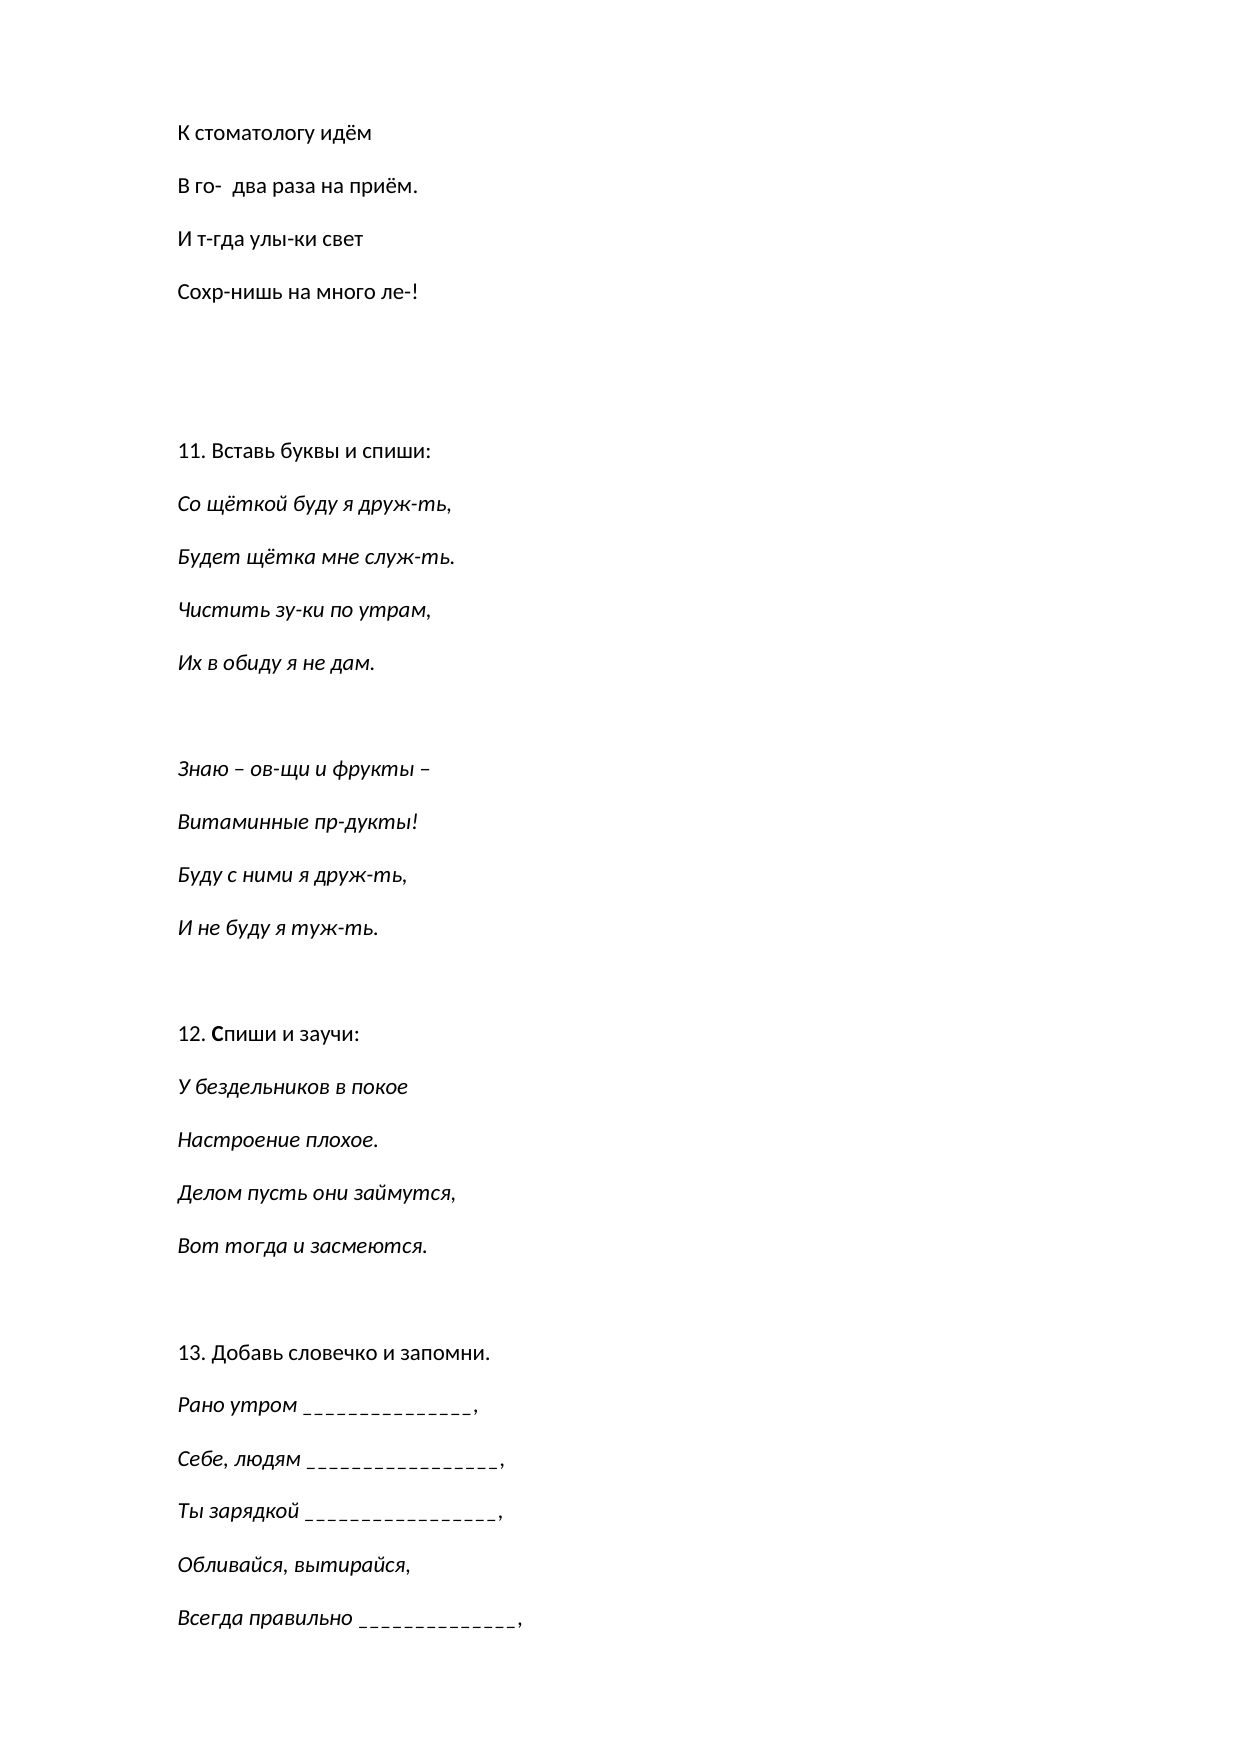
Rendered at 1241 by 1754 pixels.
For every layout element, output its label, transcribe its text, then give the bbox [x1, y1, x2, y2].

text Их в обиду я не дам. [177, 648, 1152, 676]
text Знаю – ов-щи и фрукты – [177, 754, 1152, 782]
text 12. Спиши и заучи: [177, 1019, 1152, 1047]
text 13. Добавь словечко и запомни. [177, 1338, 1152, 1366]
text Рано утром _______________, [177, 1391, 1152, 1419]
text Буду с ними я друж-ть, [177, 860, 1152, 888]
text Со щёткой буду я друж-ть, [177, 489, 1152, 517]
text И т-гда улы-ки свет [177, 224, 1152, 252]
text Чистить зу-ки по утрам, [177, 595, 1152, 623]
text В го- два раза на приём. [177, 171, 1152, 199]
text Делом пусть они займутся, [177, 1178, 1152, 1207]
text 11. Вставь буквы и спиши: [177, 436, 1152, 464]
text У бездельников в покое [177, 1072, 1152, 1101]
text Вот тогда и засмеются. [177, 1232, 1152, 1259]
text Себе, людям _________________, [177, 1444, 1152, 1472]
text Всегда правильно ______________, [177, 1603, 1152, 1631]
text К стоматологу идём [177, 118, 1152, 146]
text Сохр-нишь на много ле-! [177, 277, 1152, 305]
text Витаминные пр-дукты! [177, 807, 1152, 835]
text Будет щётка мне служ-ть. [177, 542, 1152, 570]
text И не буду я туж-ть. [177, 913, 1152, 941]
text Настроение плохое. [177, 1126, 1152, 1153]
text Обливайся, вытирайся, [177, 1550, 1152, 1578]
text Ты зарядкой _________________, [177, 1497, 1152, 1525]
